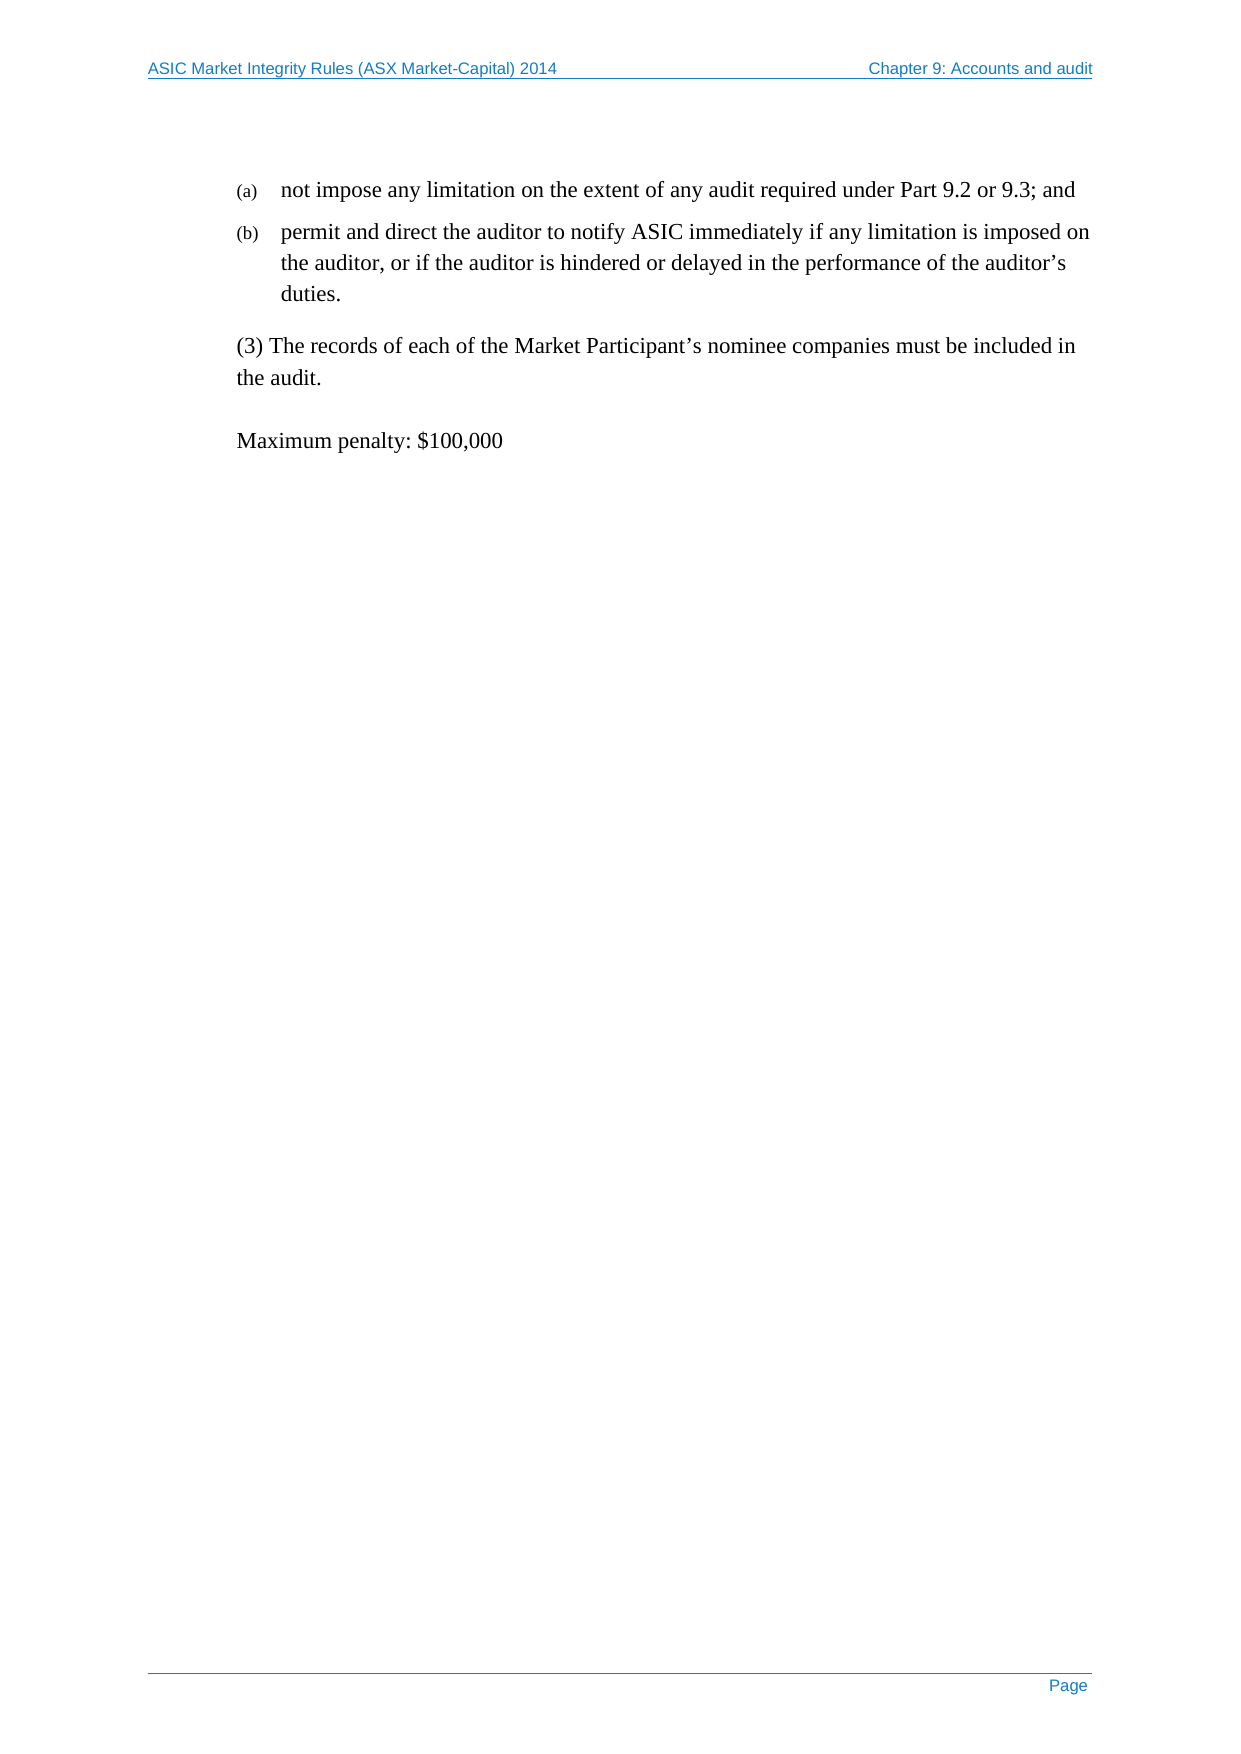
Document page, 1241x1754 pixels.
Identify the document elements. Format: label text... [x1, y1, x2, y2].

text (3) The records of each of the Market Participant’s nominee companies must be included in the audit. [236, 327, 1092, 390]
text Maximum penalty: $100,000 [236, 427, 1092, 454]
text permit and direct the auditor to notify ASIC immediately if any limitation is imposed on the auditor, or if the auditor is hindered or delayed in the performance of the auditor’s duties. [236, 213, 1092, 307]
text not impose any limitation on the extent of any audit required under Part 9.2 or 9.3; and [236, 171, 1092, 202]
